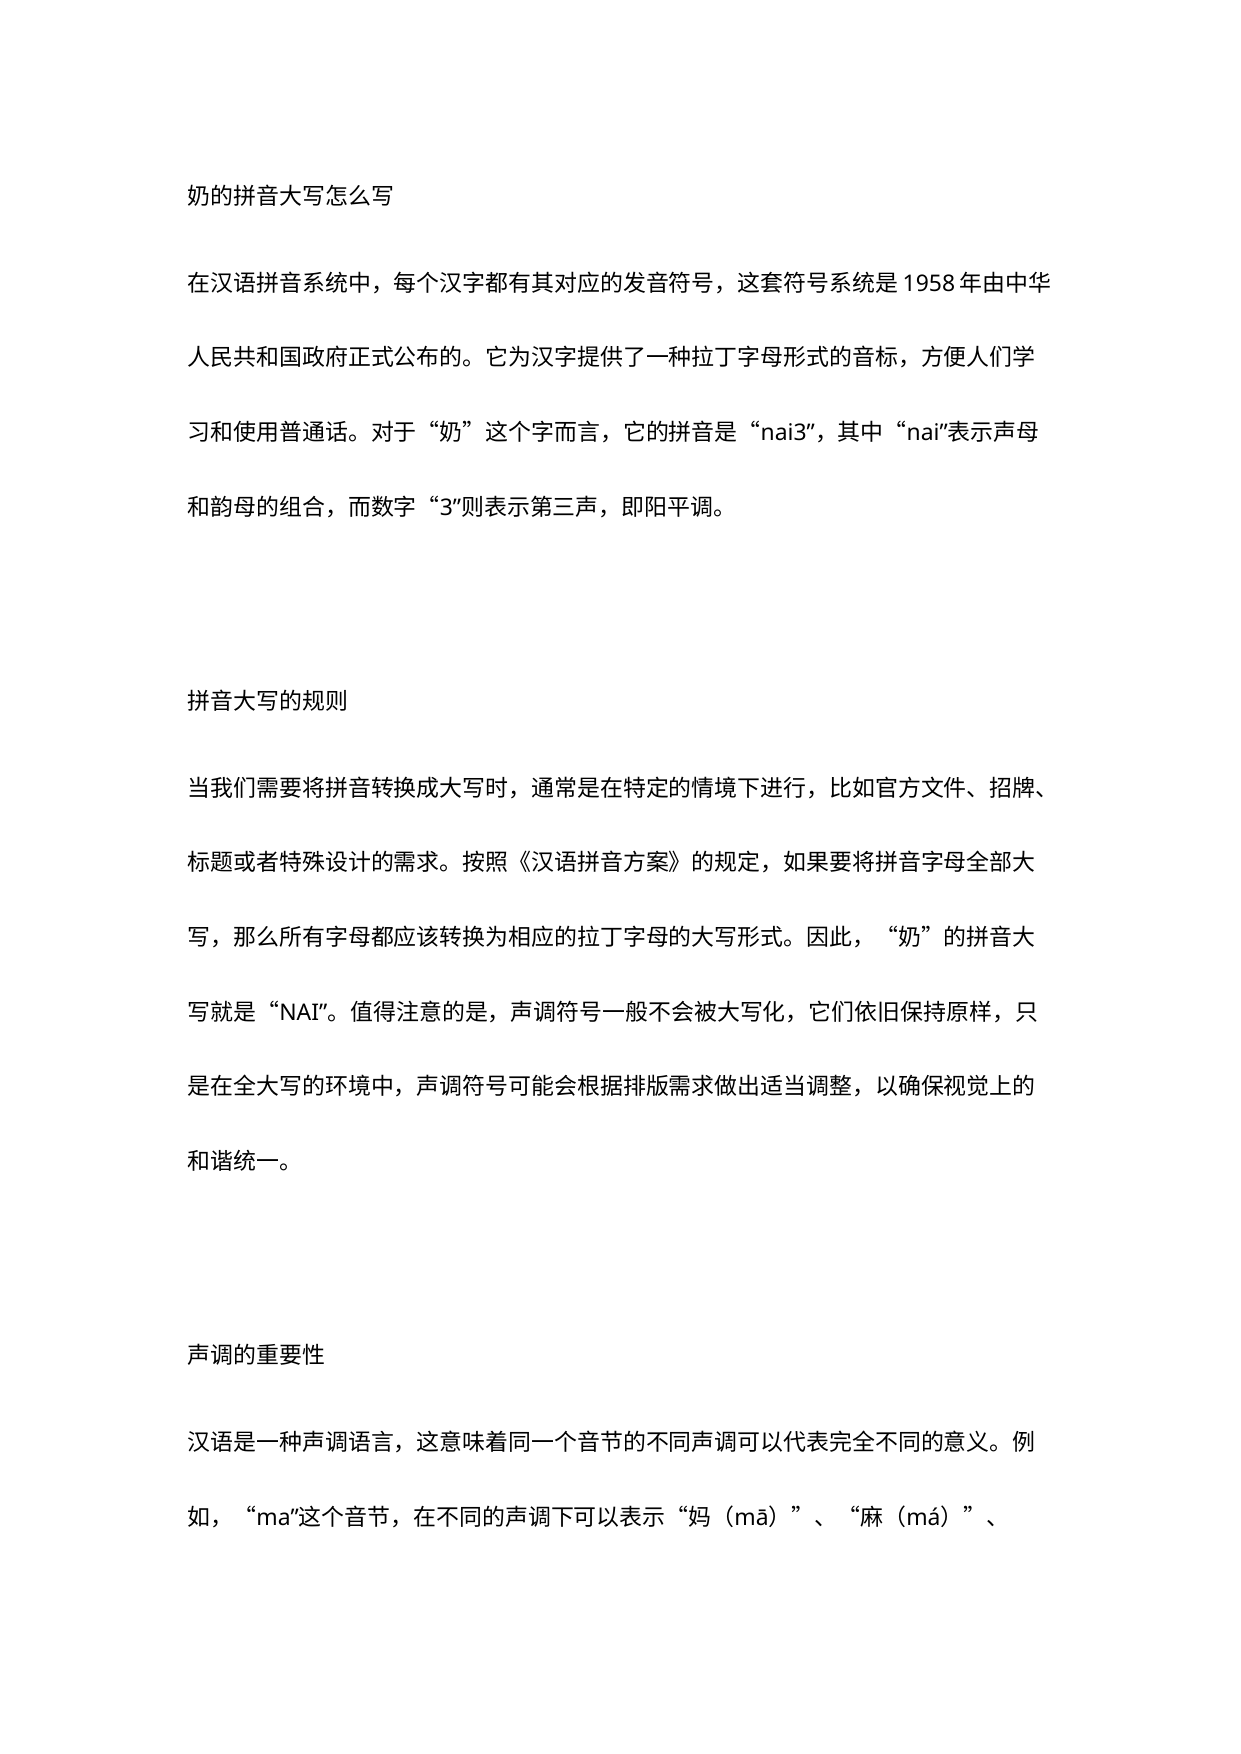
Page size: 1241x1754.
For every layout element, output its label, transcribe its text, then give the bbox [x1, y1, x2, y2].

text 拼音大写的规则 [187, 667, 1053, 732]
text 当我们需要将拼音转换成大写时，通常是在特定的情境下进行，比如官方文件、招牌、标题或者特殊设计的需求。按照《汉语拼音方案》的规定，如果要将拼音字母全部大写，那么所有字母都应该转换为相应的拉丁字母的大写形式。因此，“奶”的拼音大写就是“NAI”。值得注意的是，声调符号一般不会被大写化，它们依旧保持原样，只是在全大写的环境中，声调符号可能会根据排版需求做出适当调整，以确保视觉上的和谐统一。 [187, 753, 1053, 1192]
text 在汉语拼音系统中，每个汉字都有其对应的发音符号，这套符号系统是1958年由中华人民共和国政府正式公布的。它为汉字提供了一种拉丁字母形式的音标，方便人们学习和使用普通话。对于“奶”这个字而言，它的拼音是“nai3”，其中“nai”表示声母和韵母的组合，而数字“3”则表示第三声，即阳平调。 [187, 248, 1053, 538]
text 奶的拼音大写怎么写 [187, 162, 1053, 227]
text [187, 1408, 1053, 1547]
text 声调的重要性 [187, 1321, 1053, 1386]
